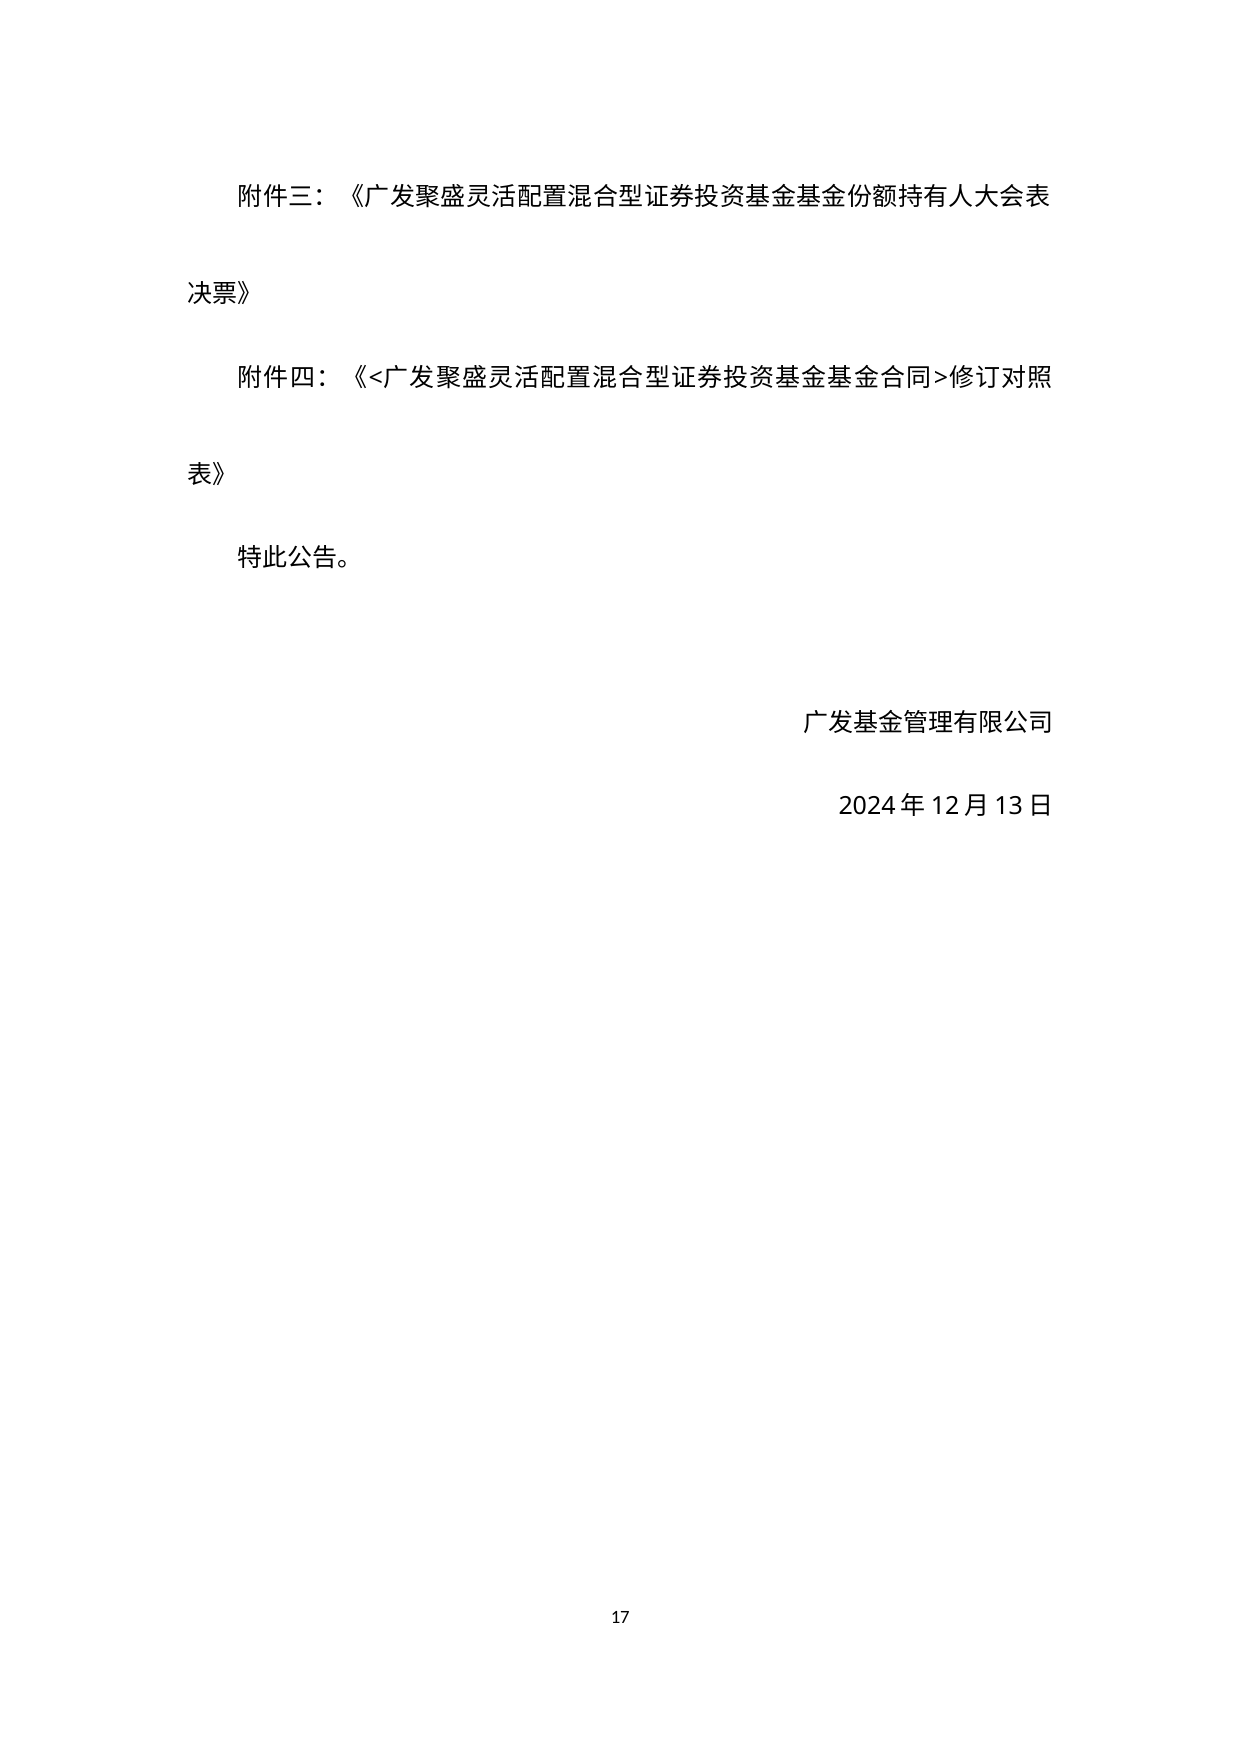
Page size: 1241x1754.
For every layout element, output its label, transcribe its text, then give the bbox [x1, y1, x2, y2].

text 广发基金管理有限公司 [187, 688, 1053, 753]
text 附件三：《广发聚盛灵活配置混合型证券投资基金基金份额持有人大会表决票》 [187, 162, 1053, 324]
text 附件四：《<广发聚盛灵活配置混合型证券投资基金基金合同>修订对照表》 [187, 343, 1053, 505]
text 特此公告。 [187, 523, 1053, 588]
text 2024年12月13日 [187, 771, 1053, 836]
